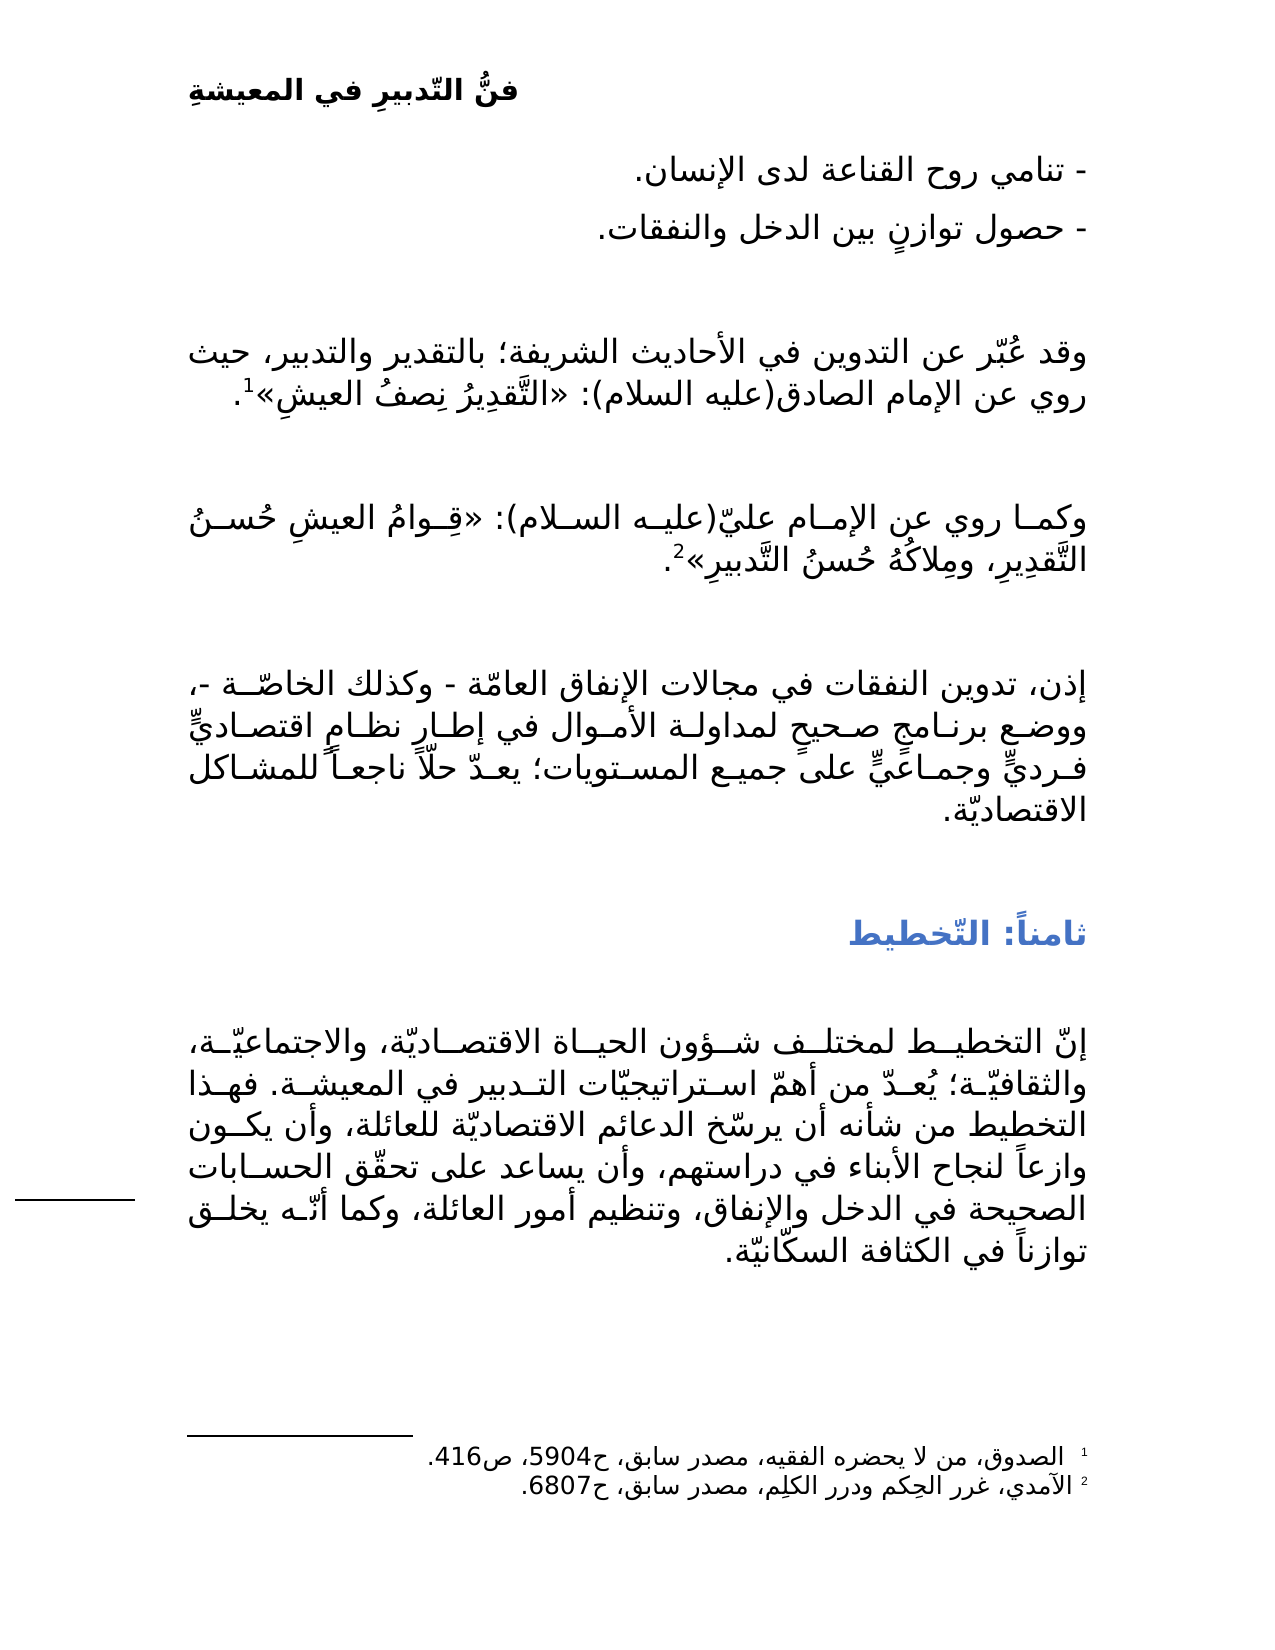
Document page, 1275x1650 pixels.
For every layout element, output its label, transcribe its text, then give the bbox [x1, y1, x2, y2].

text إنّ التخطيط لمختلف شؤون الحياة الاقتصاديّة، والاجتماعيّة، والثقافيّة؛ يُعدّ من أهمّ استراتيجيّات التدبير في المعيشة. فهذا التخطيط من شأنه أن يرسّخ الدعائم الاقتصاديّة للعائلة، وأن يكون وازعاً لنجاح الأبناء في دراستهم، وأن يساعد على تحقّق الحسابات الصحيحة في الدخل والإنفاق، وتنظيم أمور العائلة، وكما أنّه يخلق توازناً في الكثافة السكّانيّة. [187, 1022, 1087, 1270]
text - تنامي روح القناعة لدى الإنسان. [187, 150, 1087, 189]
text وقد عُبّر عن التدوين في الأحاديث الشريفة؛ بالتقدير والتدبير، حيث روي عن الإمام الصادق(عليه السلام): «التَّقدِيرُ نِصفُ العيشِ». [187, 333, 1087, 413]
text - حصول توازنٍ بين الدخل والنفقات. [187, 208, 1087, 247]
text وكما روي عن الإمام عليّ(عليه السلام): «قِوامُ العيشِ حُسنُ التَّقدِيرِ، ومِلاكُهُ حُسنُ التَّدبيرِ». [187, 499, 1087, 579]
text إذن، تدوين النفقات في مجالات الإنفاق العامّة - وكذلك الخاصّة -، ووضع برنامجٍ صحيحٍ لمداولة الأموال في إطار نظامٍ اقتصاديٍّ فرديٍّ وجماعيٍّ على جميع المستويات؛ يعدّ حلّاً ناجعاً للمشاكل الاقتصاديّة. [187, 665, 1087, 829]
subtitle ثامناً: التّخطيط [187, 914, 1087, 953]
